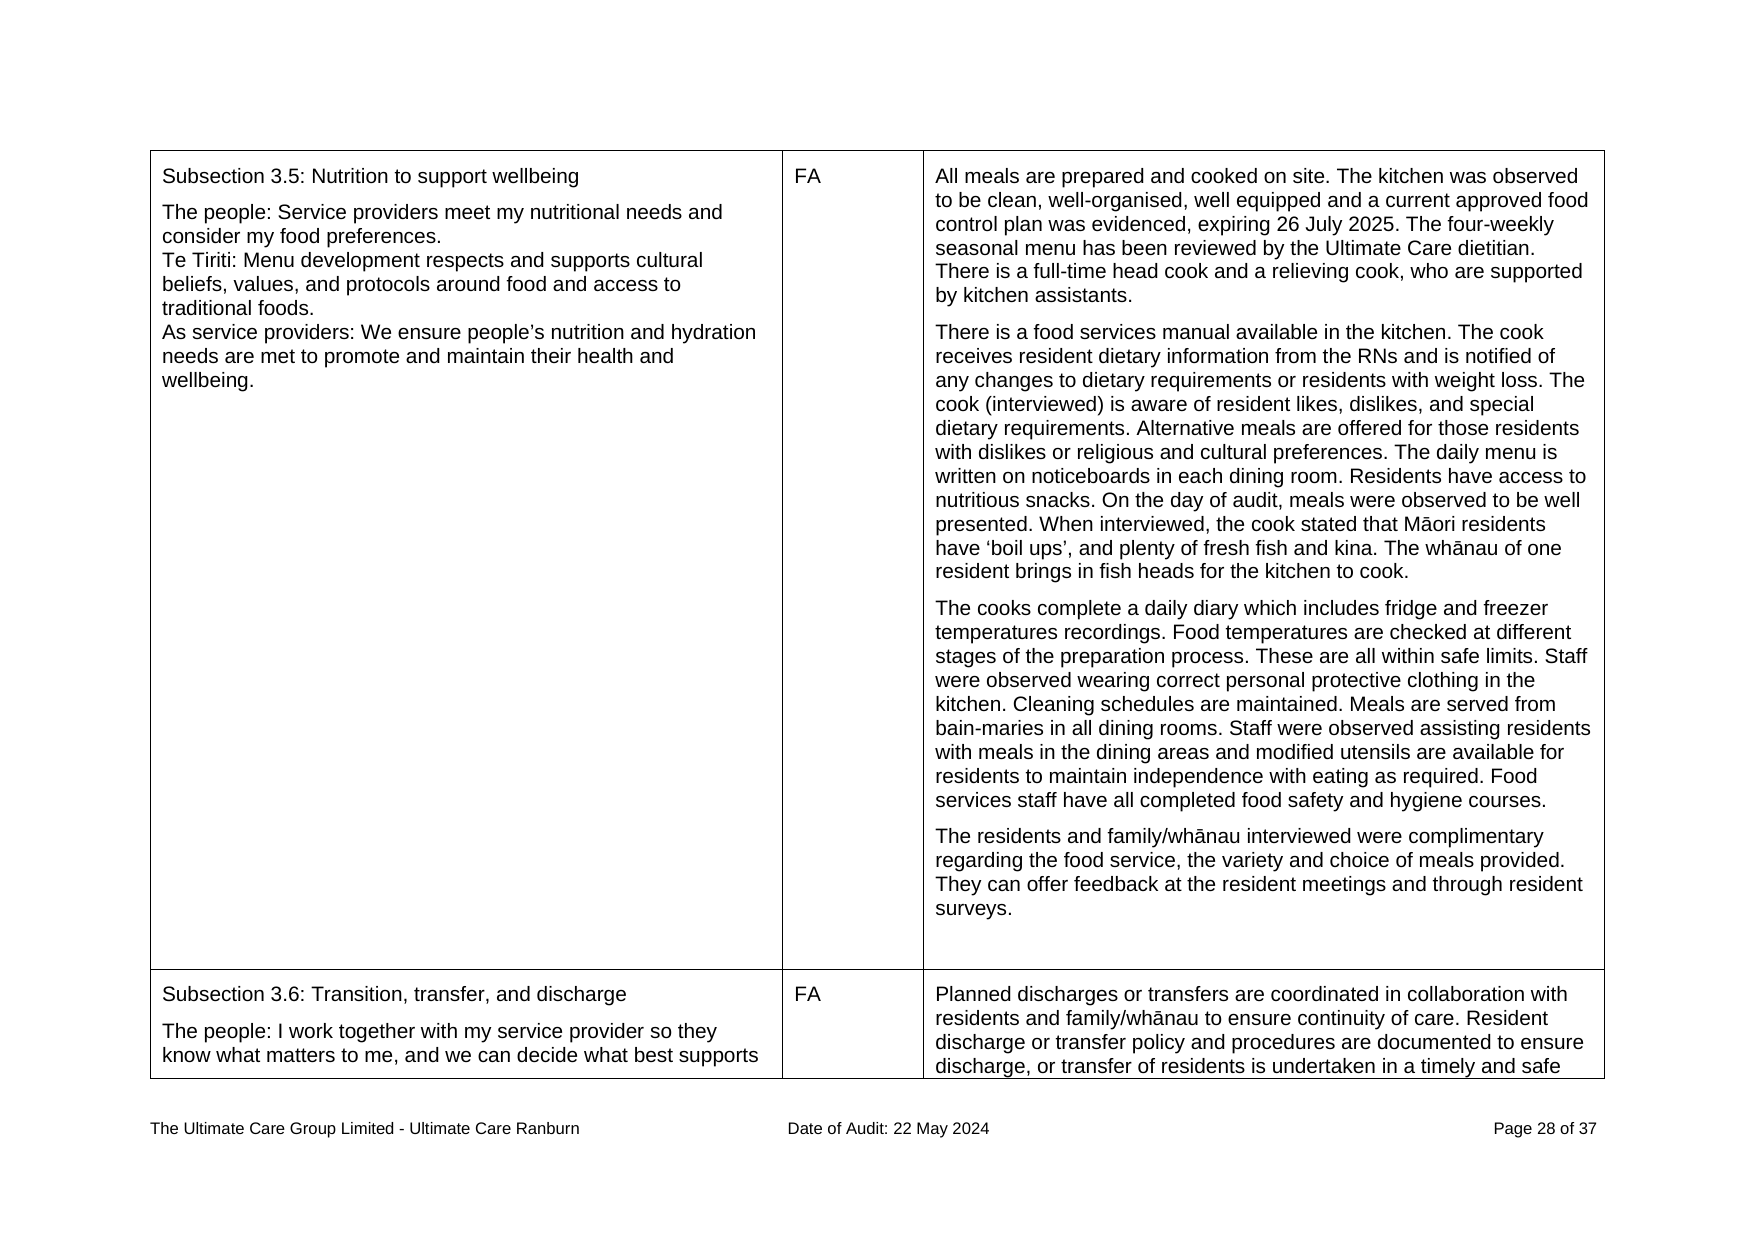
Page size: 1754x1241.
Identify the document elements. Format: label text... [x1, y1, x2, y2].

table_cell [151, 970, 782, 1078]
table_cell FA [783, 151, 923, 969]
table_cell FA [783, 970, 923, 1078]
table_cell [924, 970, 1604, 1078]
table_cell All meals are prepared and cooked on site. The kitchen was observed to be clean, well-organised, well equipped and a current approved food control plan was evidenced, expiring 26 July 2025. The four-weekly seasonal menu has been reviewed by the Ultimate Care dietitian. There is a full-time head cook and a relieving cook, who are supported by kitchen assistants. There is a food services manual available in the kitchen. The cook receives resident dietary information from the RNs and is notified of any changes to dietary requirements or residents with weight loss. The cook (interviewed) is aware of resident likes, dislikes, and special dietary requirements. Alternative meals are offered for those residents with dislikes or religious and cultural preferences. The daily menu is written on noticeboards in each dining room. Residents have access to nutritious snacks. On the day of audit, meals were observed to be well presented. When interviewed, the cook stated that Māori residents have ‘boil ups’, and plenty of fresh fish and kina. The whānau of one resident brings in fish heads for the kitchen to cook. The cooks complete a daily diary which includes fridge and freezer temperatures recordings. Food temperatures are checked at different stages of the preparation process. These are all within safe limits. Staff were observed wearing correct personal protective clothing in the kitchen. Cleaning schedules are maintained. Meals are served from bain-maries in all dining rooms. Staff were observed assisting residents with meals in the dining areas and modified utensils are available for residents to maintain independence with eating as required. Food services staff have all completed food safety and hygiene courses. The residents and family/whānau interviewed were complimentary regarding the food service, the variety and choice of meals provided. They can offer feedback at the resident meetings and through resident surveys. [924, 151, 1604, 969]
table_cell Subsection 3.5: Nutrition to support wellbeing The people: Service providers meet my nutritional needs and consider my food preferences. Te Tiriti: Menu development respects and supports cultural beliefs, values, and protocols around food and access to traditional foods. As service providers: We ensure people’s nutrition and hydration needs are met to promote and maintain their health and wellbeing. [151, 151, 782, 969]
